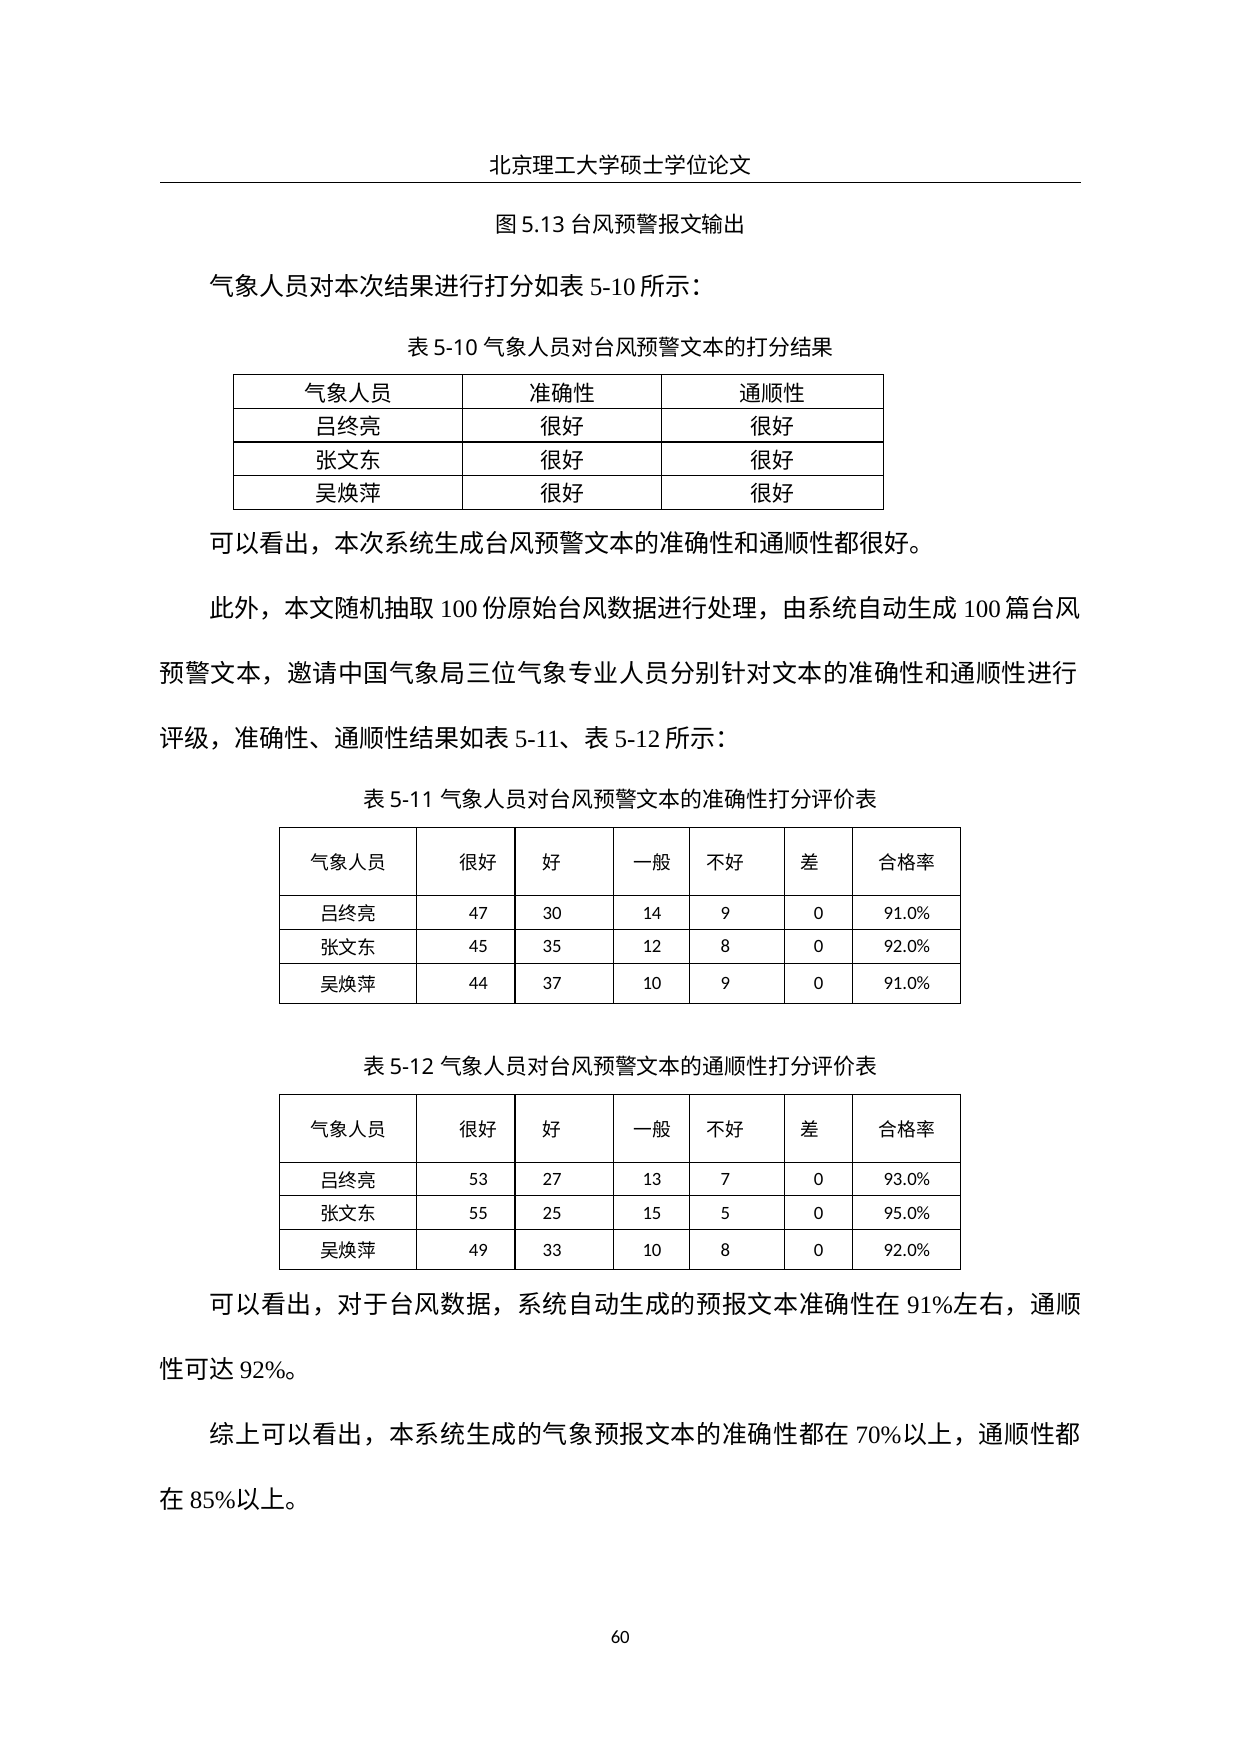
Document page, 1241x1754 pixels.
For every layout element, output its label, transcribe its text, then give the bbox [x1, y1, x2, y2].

table_cell 10 [614, 1230, 689, 1269]
table_header [589, 828, 613, 895]
text 可以看出，对于台风数据，系统自动生成的预报文本准确性在91%左右，通顺性可达92%。 [159, 1270, 1081, 1400]
table_header 一般 [614, 828, 689, 895]
table_cell [760, 930, 784, 962]
table_cell 27 [516, 1163, 589, 1195]
text 表5-12 气象人员对台风预警文本的通顺性打分评价表 [159, 1048, 1081, 1081]
table_cell [760, 964, 784, 1002]
table_cell [760, 1163, 784, 1195]
table_cell 吴焕萍 [280, 964, 416, 1002]
table_cell [760, 1230, 784, 1269]
table_cell 0 [785, 1196, 852, 1229]
text 此外，本文随机抽取100份原始台风数据进行处理，由系统自动生成100篇台风预警文本，邀请中国气象局三位气象专业人员分别针对文本的准确性和通顺性进行评级，准确性、通顺性结果如表5-11、表5-12所示： [159, 574, 1081, 769]
table_cell 8 [690, 930, 760, 962]
table_cell 9 [690, 896, 760, 929]
table_cell 7 [690, 1163, 760, 1195]
text 图5.13 台风预警报文输出 [159, 207, 1081, 239]
table_cell 5 [690, 1196, 760, 1229]
table_cell 0 [785, 964, 852, 1002]
table_cell 很好 [463, 443, 661, 475]
table_header 合格率 [853, 1095, 960, 1162]
table_cell 很好 [662, 476, 883, 508]
table_cell 12 [614, 930, 689, 962]
text 可以看出，本次系统生成台风预警文本的准确性和通顺性都很好。 [159, 509, 1081, 574]
table_cell 91.0% [853, 964, 960, 1002]
table_cell 吴焕萍 [234, 476, 462, 508]
table_cell 很好 [463, 409, 661, 441]
table_cell [417, 1196, 441, 1229]
table_cell 35 [516, 930, 589, 962]
table_cell [417, 1230, 441, 1269]
table_cell 92.0% [853, 930, 960, 962]
table_cell 0 [785, 896, 852, 929]
table_header [589, 1095, 613, 1162]
table_cell 93.0% [853, 1163, 960, 1195]
table_cell 15 [614, 1196, 689, 1229]
table_header 气象人员 [280, 828, 416, 895]
table_cell 95.0% [853, 1196, 960, 1229]
table_cell 很好 [662, 409, 883, 441]
table_cell 吴焕萍 [280, 1230, 416, 1269]
table_cell 0 [785, 1163, 852, 1195]
table_cell 0 [785, 1230, 852, 1269]
table_cell [589, 964, 613, 1002]
table_cell 8 [690, 1230, 760, 1269]
table_header 气象人员 [234, 375, 462, 408]
text 综上可以看出，本系统生成的气象预报文本的准确性都在70%以上，通顺性都在85%以上。 [159, 1400, 1081, 1530]
table_header 很好 [441, 828, 514, 895]
table_cell 45 [441, 930, 514, 962]
table_cell 91.0% [853, 896, 960, 929]
table_cell 10 [614, 964, 689, 1002]
table_cell 92.0% [853, 1230, 960, 1269]
table_header 通顺性 [662, 375, 883, 408]
table_cell [417, 896, 441, 929]
table_cell [417, 964, 441, 1002]
table_cell 张文东 [234, 443, 462, 475]
table_cell 吕终亮 [280, 1163, 416, 1195]
table_header 不好 [690, 828, 760, 895]
table_cell [760, 1196, 784, 1229]
table_header [760, 1095, 784, 1162]
table_header 好 [516, 1095, 589, 1162]
table_cell 很好 [463, 476, 661, 508]
table_cell [589, 930, 613, 962]
table_cell 55 [441, 1196, 514, 1229]
table_cell [589, 1163, 613, 1195]
table_header 不好 [690, 1095, 760, 1162]
text 表5-11 气象人员对台风预警文本的准确性打分评价表 [159, 782, 1081, 814]
table_header 合格率 [853, 828, 960, 895]
table_cell 9 [690, 964, 760, 1002]
table_header [417, 828, 441, 895]
table_cell [417, 930, 441, 962]
table_cell 张文东 [280, 1196, 416, 1229]
table_cell 吕终亮 [234, 409, 462, 441]
table_cell 14 [614, 896, 689, 929]
table_cell 49 [441, 1230, 514, 1269]
table_header 很好 [441, 1095, 514, 1162]
table_cell 33 [516, 1230, 589, 1269]
table_header 差 [785, 828, 852, 895]
table_cell 30 [516, 896, 589, 929]
table_header 一般 [614, 1095, 689, 1162]
table_cell [589, 1230, 613, 1269]
table_header [760, 828, 784, 895]
text 表5-10 气象人员对台风预警文本的打分结果 [159, 329, 1081, 362]
table_header 准确性 [463, 375, 661, 408]
table_cell 13 [614, 1163, 689, 1195]
table_cell [417, 1163, 441, 1195]
table_header 差 [785, 1095, 852, 1162]
table_cell 44 [441, 964, 514, 1002]
table_cell 53 [441, 1163, 514, 1195]
table_cell [760, 896, 784, 929]
table_cell 0 [785, 930, 852, 962]
table_cell 37 [516, 964, 589, 1002]
table_cell 47 [441, 896, 514, 929]
table_cell [589, 1196, 613, 1229]
table_cell 张文东 [280, 930, 416, 962]
table_cell 很好 [662, 443, 883, 475]
table_cell 吕终亮 [280, 896, 416, 929]
table_header 气象人员 [280, 1095, 416, 1162]
table_header 好 [516, 828, 589, 895]
text 气象人员对本次结果进行打分如表5-10所示： [159, 252, 1081, 317]
table_cell 25 [516, 1196, 589, 1229]
table_cell [589, 896, 613, 929]
table_header [417, 1095, 441, 1162]
